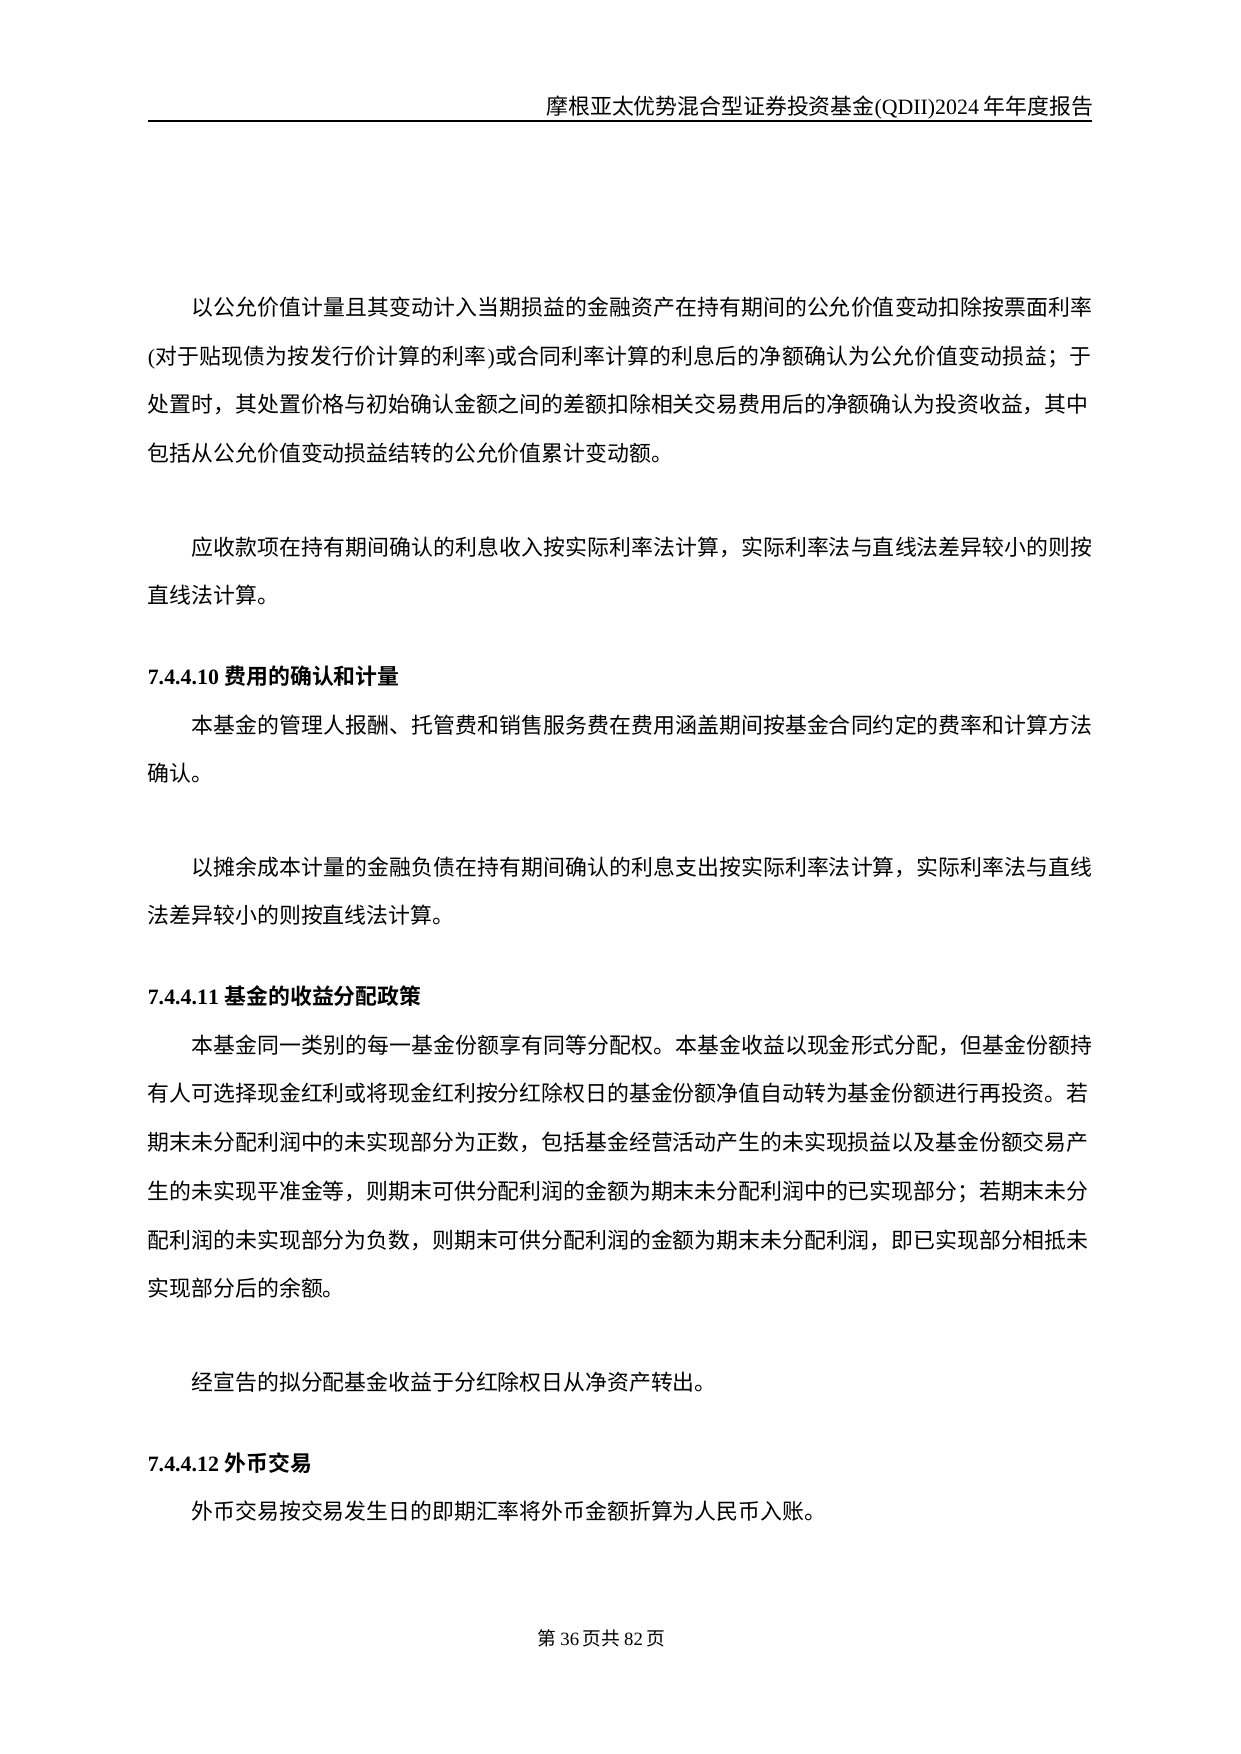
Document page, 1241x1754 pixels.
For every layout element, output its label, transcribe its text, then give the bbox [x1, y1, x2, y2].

text 经宣告的拟分配基金收益于分红除权日从净资产转出。 [148, 1364, 1092, 1397]
text 本基金同一类别的每一基金份额享有同等分配权。本基金收益以现金形式分配，但基金份额持有人可选择现金红利或将现金红利按分红除权日的基金份额净值自动转为基金份额进行再投资。若期末未分配利润中的未实现部分为正数，包括基金经营活动产生的未实现损益以及基金份额交易产生的未实现平准金等，则期末可供分配利润的金额为期末未分配利润中的已实现部分；若期末未分配利润的未实现部分为负数，则期末可供分配利润的金额为期末未分配利润，即已实现部分相抵未实现部分后的余额。 [148, 1027, 1092, 1303]
text 以公允价值计量且其变动计入当期损益的金融资产在持有期间的公允价值变动扣除按票面利率(对于贴现债为按发行价计算的利率)或合同利率计算的利息后的净额确认为公允价值变动损益；于处置时，其处置价格与初始确认金额之间的差额扣除相关交易费用后的净额确认为投资收益，其中包括从公允价值变动损益结转的公允价值累计变动额。 [148, 289, 1092, 468]
text 7.4.4.12 外币交易 [148, 1445, 1092, 1478]
text 应收款项在持有期间确认的利息收入按实际利率法计算，实际利率法与直线法差异较小的则按直线法计算。 [148, 529, 1092, 611]
text 外币交易按交易发生日的即期汇率将外币金额折算为人民币入账。 [148, 1494, 1092, 1526]
text 以摊余成本计量的金融负债在持有期间确认的利息支出按实际利率法计算，实际利率法与直线法差异较小的则按直线法计算。 [148, 849, 1092, 931]
text 7.4.4.10 费用的确认和计量 [148, 659, 1092, 691]
text 本基金的管理人报酬、托管费和销售服务费在费用涵盖期间按基金合同约定的费率和计算方法确认。 [148, 707, 1092, 788]
text 7.4.4.11 基金的收益分配政策 [148, 979, 1092, 1011]
